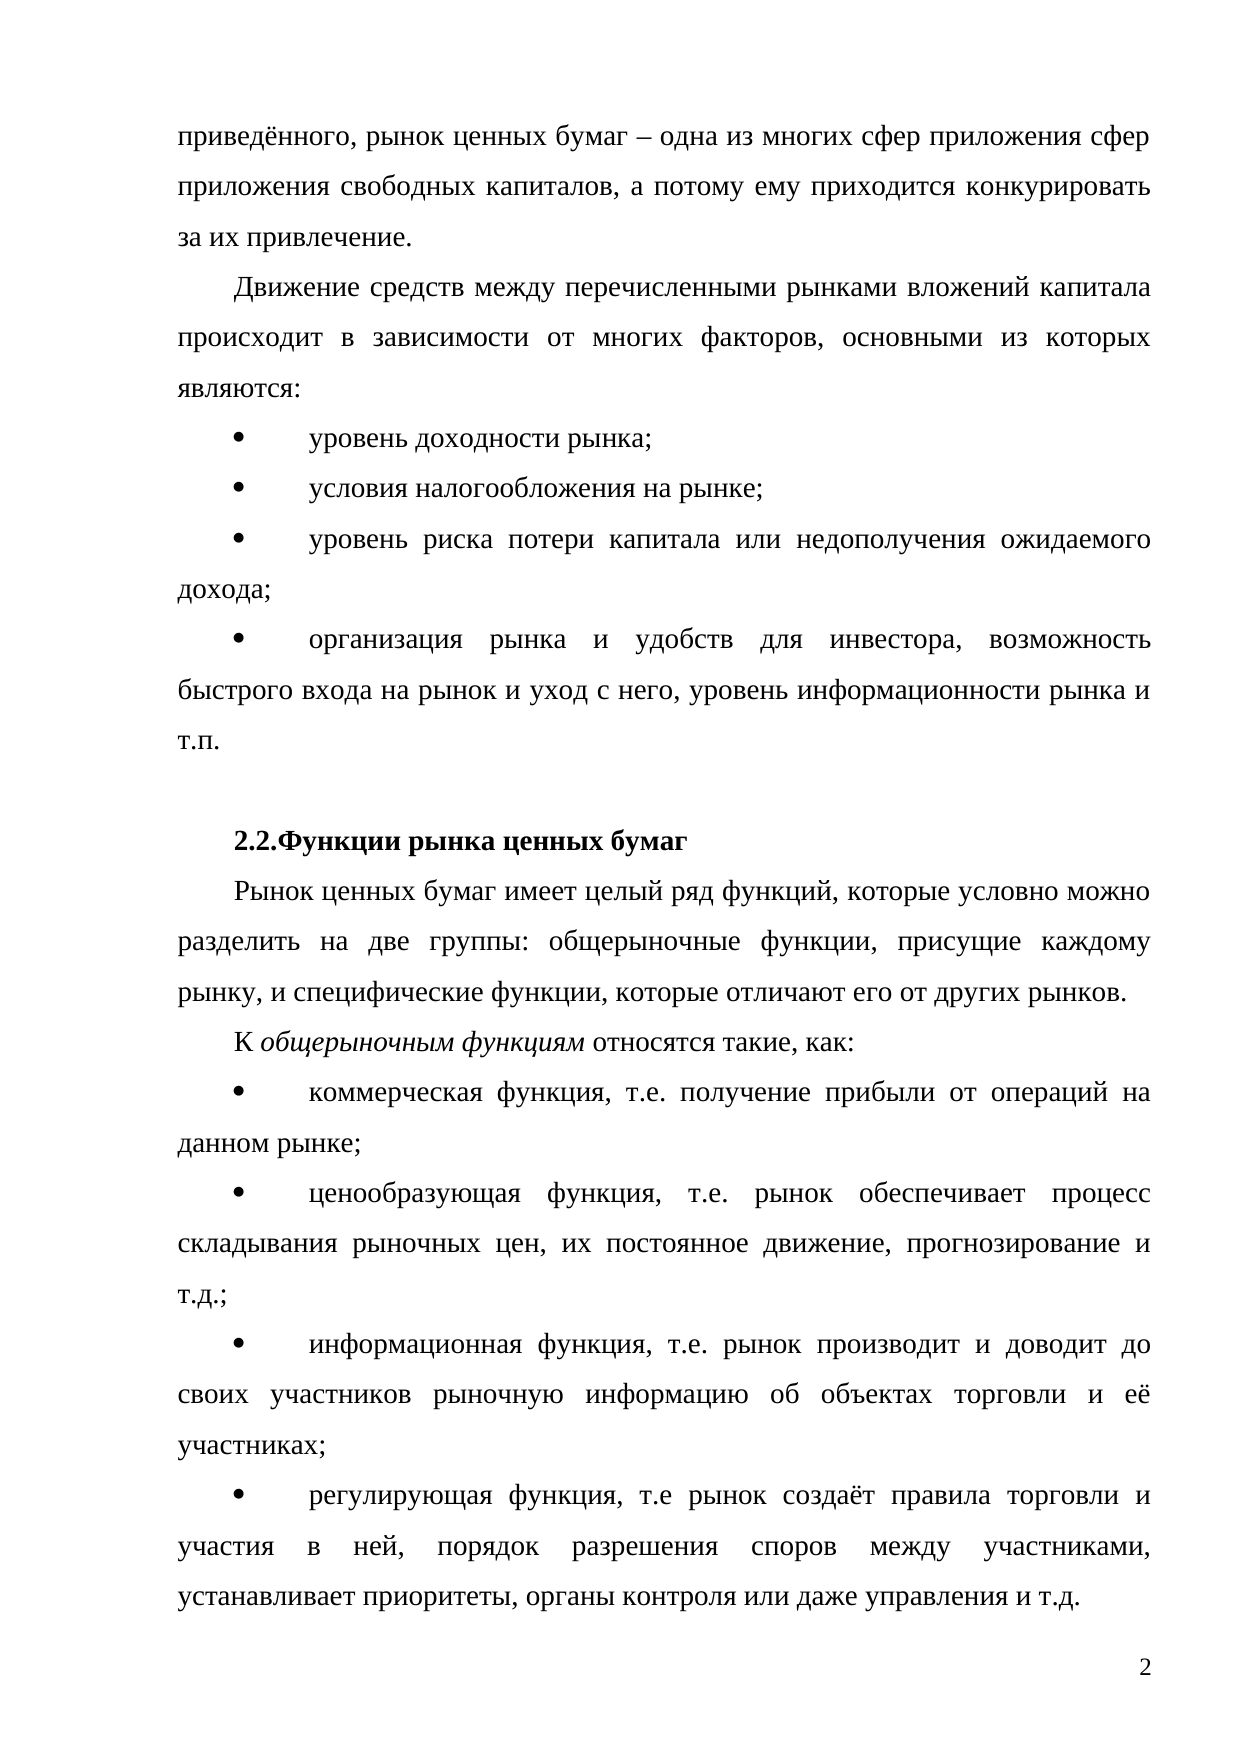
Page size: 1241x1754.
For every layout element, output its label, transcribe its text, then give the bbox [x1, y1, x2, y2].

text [177, 118, 1152, 252]
text К общерыночным функциям относятся такие, как: [177, 1024, 1152, 1058]
list организация рынка и удобств для инвестора, возможность быстрого входа на рынок и уход с него, уровень информационности рынка и т.п. [177, 622, 1152, 756]
list информационная функция, т.е. рынок производит и доводит до своих участников рыночную информацию об объектах торговли и её участниках; [177, 1326, 1152, 1461]
list коммерческая функция, т.е. получение прибыли от операций на данном рынке; [177, 1074, 1152, 1158]
list ценообразующая функция, т.е. рынок обеспечивает процесс складывания рыночных цен, их постоянное движение, прогнозирование и т.д.; [177, 1175, 1152, 1309]
text 2.2.Функции рынка ценных бумаг [177, 823, 1152, 856]
text Движение средств между перечисленными рынками вложений капитала происходит в зависимости от многих факторов, основными из которых являются: [177, 269, 1152, 403]
list регулирующая функция, т.е рынок создаёт правила торговли и участия в ней, порядок разрешения споров между участниками, устанавливает приоритеты, органы контроля или даже управления и т.д. [177, 1477, 1152, 1612]
text Рынок ценных бумаг имеет целый ряд функций, которые условно можно разделить на две группы: общерыночные функции, присущие каждому рынку, и специфические функции, которые отличают его от других рынков. [177, 873, 1152, 1007]
list уровень доходности рынка; [177, 420, 1152, 454]
list уровень риска потери капитала или недополучения ожидаемого дохода; [177, 521, 1152, 605]
list условия налогообложения на рынке; [177, 470, 1152, 504]
